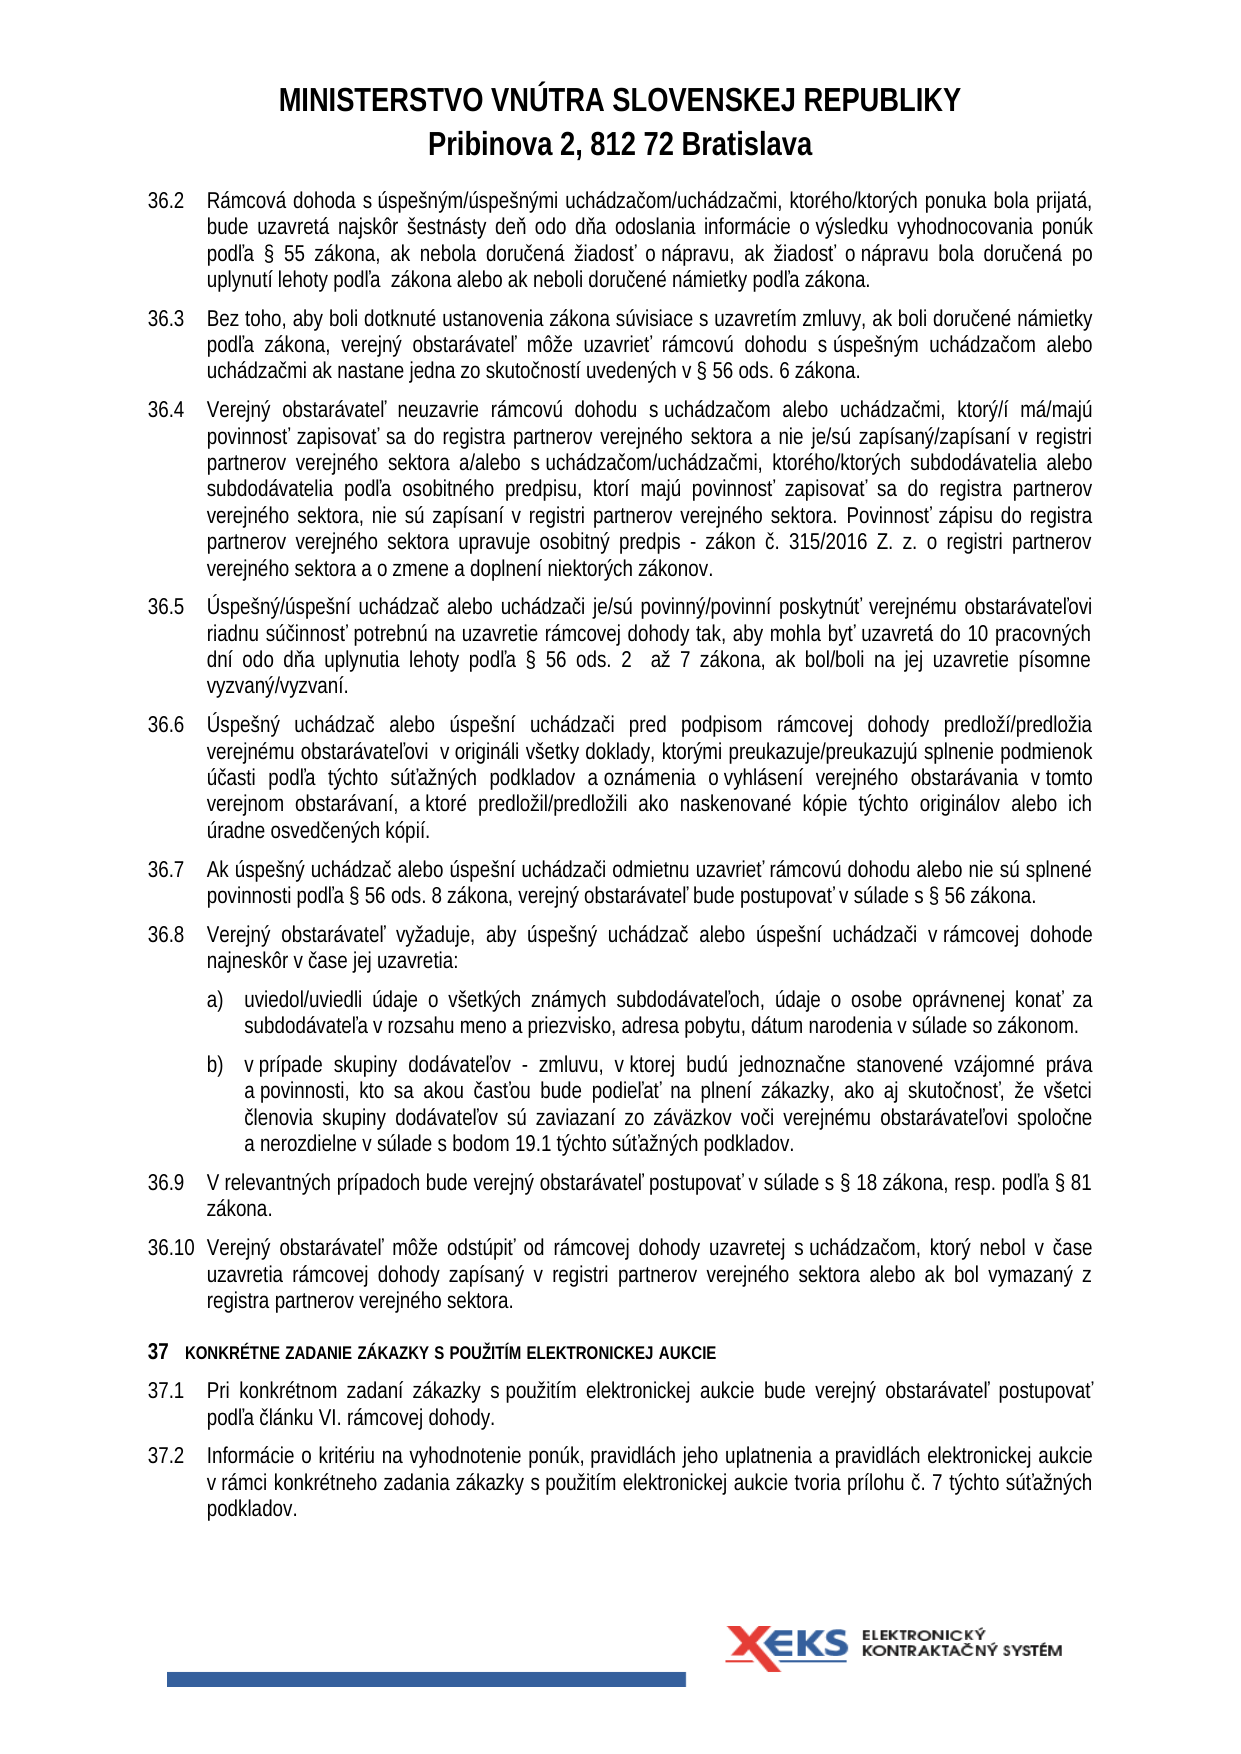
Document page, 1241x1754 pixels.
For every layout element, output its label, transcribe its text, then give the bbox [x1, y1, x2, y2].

list Bez toho, aby boli dotknuté ustanovenia zákona súvisiace s uzavretím zmluvy, ak boli doručené námietky podľa zákona, verejný obstarávateľ môže uzavrieť rámcovú dohodu s úspešným uchádzačom alebo uchádzačmi ak nastane jedna zo skutočností uvedených v § 56 ods. 6 zákona. [148, 305, 1093, 384]
list v prípade skupiny dodávateľov - zmluvu, v ktorej budú jednoznačne stanovené vzájomné práva a povinnosti, kto sa akou časťou bude podieľať na plnení zákazky, ako aj skutočnosť, že všetci členovia skupiny dodávateľov sú zaviazaní zo záväzkov voči verejnému obstarávateľovi spoločne a nerozdielne v súlade s bodom 19.1 týchto súťažných podkladov. [207, 1051, 1093, 1157]
list Rámcová dohoda s úspešným/úspešnými uchádzačom/uchádzačmi, ktorého/ktorých ponuka bola prijatá, bude uzavretá najskôr šestnásty deň odo dňa odoslania informácie o výsledku vyhodnocovania ponúk podľa § 55 zákona, ak nebola doručená žiadosť o nápravu, ak žiadosť o nápravu bola doručená po uplynutí lehoty podľa zákona alebo ak neboli doručené námietky podľa zákona. [148, 187, 1093, 292]
list Verejný obstarávateľ môže odstúpiť od rámcovej dohody uzavretej s uchádzačom, ktorý nebol v čase uzavretia rámcovej dohody zapísaný v registri partnerov verejného sektora alebo ak bol vymazaný z registra partnerov verejného sektora. [148, 1234, 1093, 1313]
list Ak úspešný uchádzač alebo úspešní uchádzači odmietnu uzavrieť rámcovú dohodu alebo nie sú splnené povinnosti podľa § 56 ods. 8 zákona, verejný obstarávateľ bude postupovať v súlade s § 56 zákona. [148, 856, 1093, 908]
list V relevantných prípadoch bude verejný obstarávateľ postupovať v súlade s § 18 zákona, resp. podľa § 81 zákona. [148, 1169, 1093, 1222]
list Verejný obstarávateľ vyžaduje, aby úspešný uchádzač alebo úspešní uchádzači v rámcovej dohode najneskôr v čase jej uzavretia: [148, 921, 1093, 973]
list Úspešný/úspešní uchádzač alebo uchádzači je/sú povinný/povinní poskytnúť verejnému obstarávateľovi riadnu súčinnosť potrebnú na uzavretie rámcovej dohody tak, aby mohla byť uzavretá do 10 pracovných dní odo dňa uplynutia lehoty podľa § 56 ods. 2 až 7 zákona, ak bol/boli na jej uzavretie písomne vyzvaný/vyzvaní. [148, 593, 1093, 699]
list konkrétne zadanie zákazky s použitím elektronickej aukcie [148, 1338, 1093, 1365]
list Verejný obstarávateľ neuzavrie rámcovú dohodu s uchádzačom alebo uchádzačmi, ktorý/í má/majú povinnosť zapisovať sa do registra partnerov verejného sektora a nie je/sú zapísaný/zapísaní v registri partnerov verejného sektora a/alebo s uchádzačom/uchádzačmi, ktorého/ktorých subdodávatelia alebo subdodávatelia podľa osobitného predpisu, ktorí majú povinnosť zapisovať sa do registra partnerov verejného sektora, nie sú zapísaní v registri partnerov verejného sektora. Povinnosť zápisu do registra partnerov verejného sektora upravuje osobitný predpis - zákon č. 315/2016 Z. z. o registri partnerov verejného sektora a o zmene a doplnení niektorých zákonov. [148, 396, 1093, 581]
picture [167, 1626, 1062, 1687]
list Pri konkrétnom zadaní zákazky s použitím elektronickej aukcie bude verejný obstarávateľ postupovať podľa článku VI. rámcovej dohody. [148, 1377, 1093, 1430]
list Úspešný uchádzač alebo úspešní uchádzači pred podpisom rámcovej dohody predloží/predložia verejnému obstarávateľovi v origináli všetky doklady, ktorými preukazuje/preukazujú splnenie podmienok účasti podľa týchto súťažných podkladov a oznámenia o vyhlásení verejného obstarávania v tomto verejnom obstarávaní, a ktoré predložil/predložili ako naskenované kópie týchto originálov alebo ich úradne osvedčených kópií. [148, 711, 1093, 843]
list Informácie o kritériu na vyhodnotenie ponúk, pravidlách jeho uplatnenia a pravidlách elektronickej aukcie v rámci konkrétneho zadania zákazky s použitím elektronickej aukcie tvoria prílohu č. 7 týchto súťažných podkladov. [148, 1442, 1093, 1521]
list uviedol/uviedli údaje o všetkých známych subdodávateľoch, údaje o osobe oprávnenej konať za subdodávateľa v rozsahu meno a priezvisko, adresa pobytu, dátum narodenia v súlade so zákonom. [207, 986, 1093, 1039]
